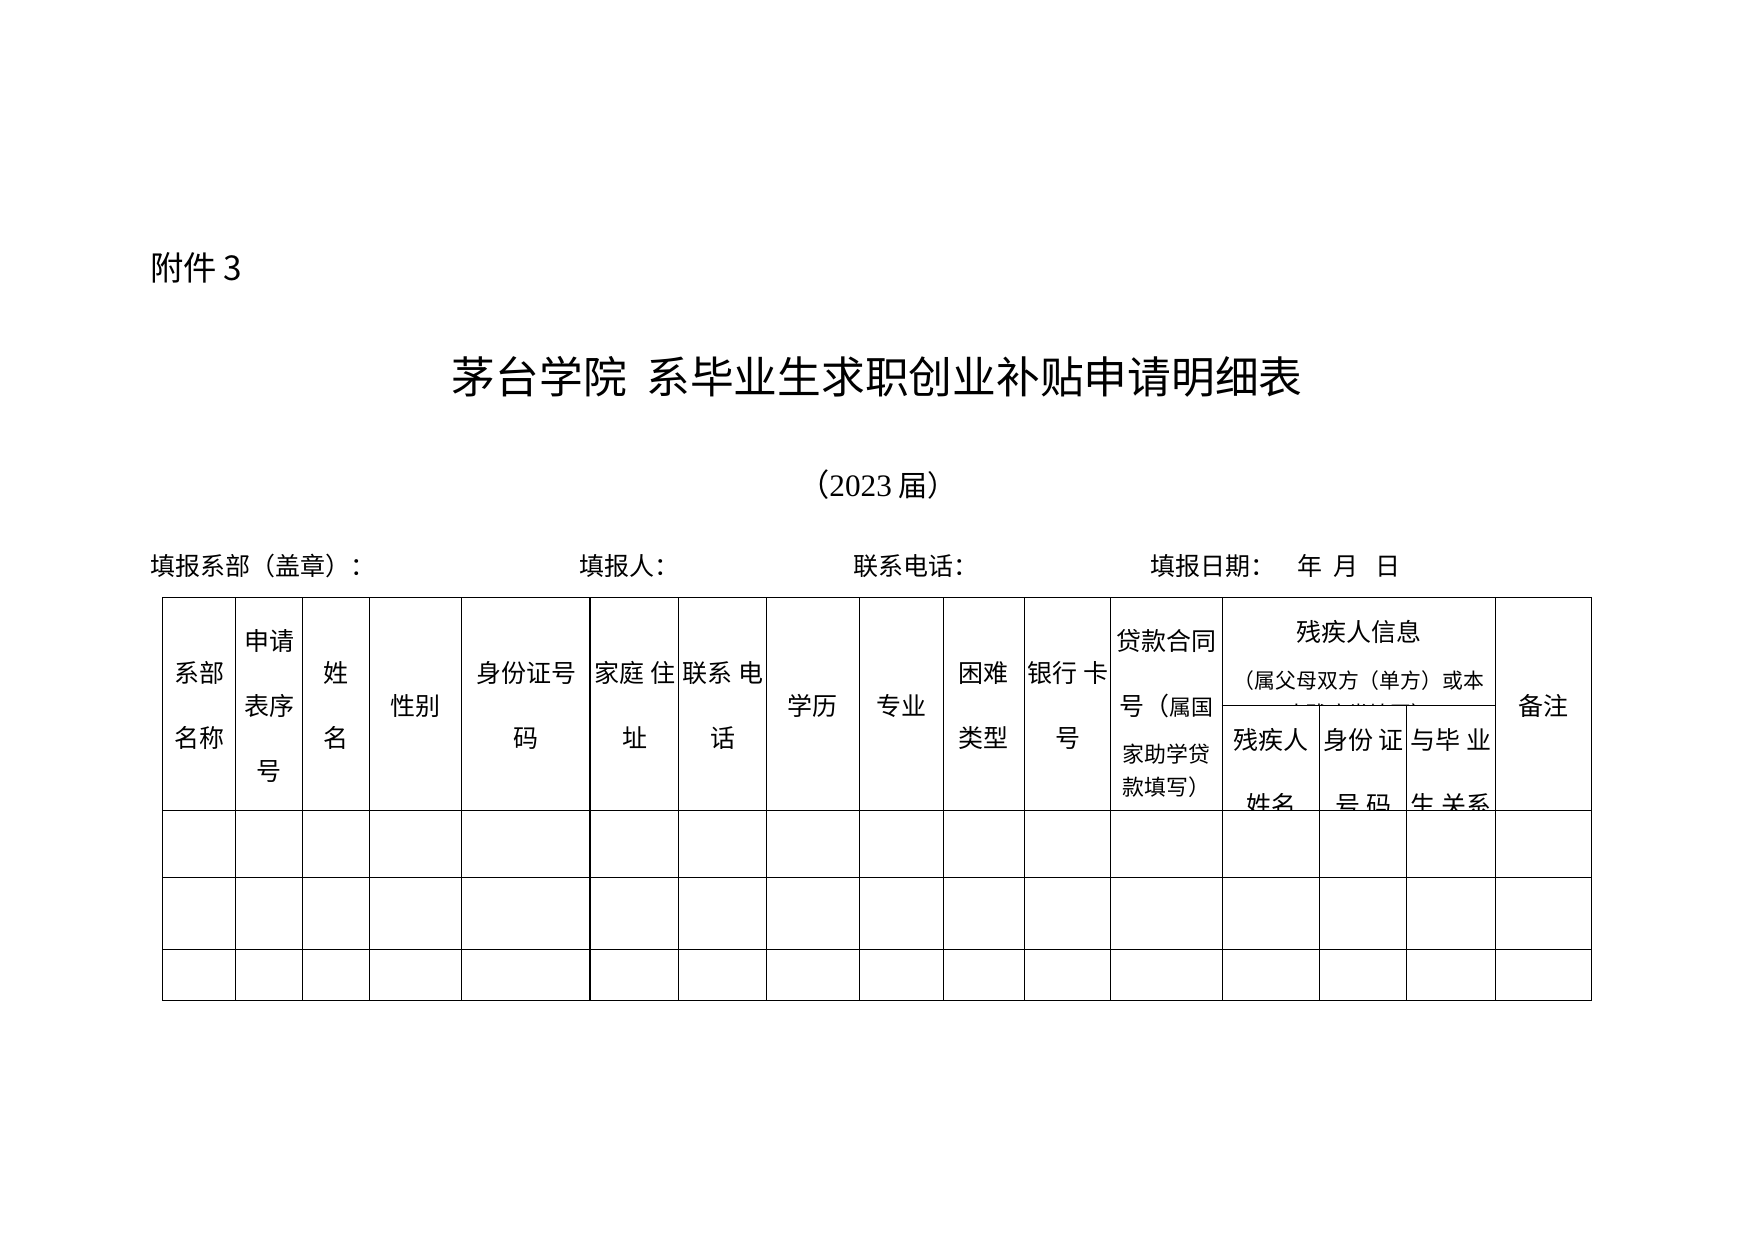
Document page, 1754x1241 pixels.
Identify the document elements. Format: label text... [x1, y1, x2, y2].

text 填报系部（盖章）： 填报人： 联系电话： 填报日期： 年 月 日 [150, 532, 1604, 597]
table_cell [163, 811, 235, 877]
table_cell [591, 878, 678, 949]
table_cell [767, 950, 859, 1000]
table_cell [1496, 878, 1591, 949]
table_cell [462, 811, 589, 877]
table_cell 身份 证号 码 [1320, 706, 1406, 810]
table_cell [1111, 811, 1222, 877]
table_cell [163, 950, 235, 1000]
table_cell [767, 878, 859, 949]
table_cell [1111, 950, 1222, 1000]
table_cell [1496, 811, 1591, 877]
table_cell [462, 950, 589, 1000]
table_cell [303, 878, 369, 949]
table_header 系部名称 [163, 598, 235, 810]
table_cell [236, 878, 302, 949]
table_header 联系 电话 [679, 598, 766, 810]
table_cell [860, 878, 943, 949]
table_cell [591, 811, 678, 877]
table_cell [1025, 878, 1110, 949]
table_cell [1407, 950, 1495, 1000]
table_cell 残疾人姓名 [1223, 706, 1319, 810]
table_cell [462, 878, 589, 949]
table_cell [163, 878, 235, 949]
table_header 家庭 住址 [591, 598, 678, 810]
text 茅台学院 系毕业生求职创业补贴申请明细表 [150, 342, 1604, 407]
table_cell [1223, 878, 1319, 949]
table_cell [679, 811, 766, 877]
table_cell 与毕 业生 关系 [1407, 706, 1495, 810]
table_cell [1320, 950, 1406, 1000]
table_cell [679, 878, 766, 949]
table_header 银行 卡号 [1025, 598, 1110, 810]
table_cell [303, 811, 369, 877]
table_cell [944, 950, 1024, 1000]
table_cell [1223, 811, 1319, 877]
table_header 申请 表序 号 [236, 598, 302, 810]
table_cell [236, 950, 302, 1000]
table_cell [1223, 950, 1319, 1000]
text 附件3 [150, 233, 1604, 298]
table_header 残疾人信息 （属父母双方（单方）或本 人残疾类填写） [1223, 598, 1495, 705]
table_cell [944, 878, 1024, 949]
table_header 身份证号 码 [462, 598, 589, 810]
table_header 贷款合同号（属国家助学贷款填写） [1111, 598, 1222, 810]
table_cell [370, 811, 461, 877]
table_cell [303, 950, 369, 1000]
table_cell [1111, 878, 1222, 949]
table_cell [944, 811, 1024, 877]
table_cell [1407, 878, 1495, 949]
table_cell [1025, 811, 1110, 877]
table_cell [236, 811, 302, 877]
table_cell [591, 950, 678, 1000]
table_cell [1025, 950, 1110, 1000]
table_cell [1407, 811, 1495, 877]
table_cell [860, 950, 943, 1000]
table_cell [767, 811, 859, 877]
table_cell [370, 878, 461, 949]
table_cell [860, 811, 943, 877]
table_header 姓 名 [303, 598, 369, 810]
table_cell [1320, 878, 1406, 949]
table_cell [1320, 811, 1406, 877]
table_header 专业 [860, 598, 943, 810]
table_cell [370, 950, 461, 1000]
table_cell [1496, 950, 1591, 1000]
table_header 备注 [1496, 598, 1591, 810]
table_cell [679, 950, 766, 1000]
table_header 性别 [370, 598, 461, 810]
table_header 学历 [767, 598, 859, 810]
table_header 困难 类型 [944, 598, 1024, 810]
text （2023届） [150, 451, 1604, 516]
